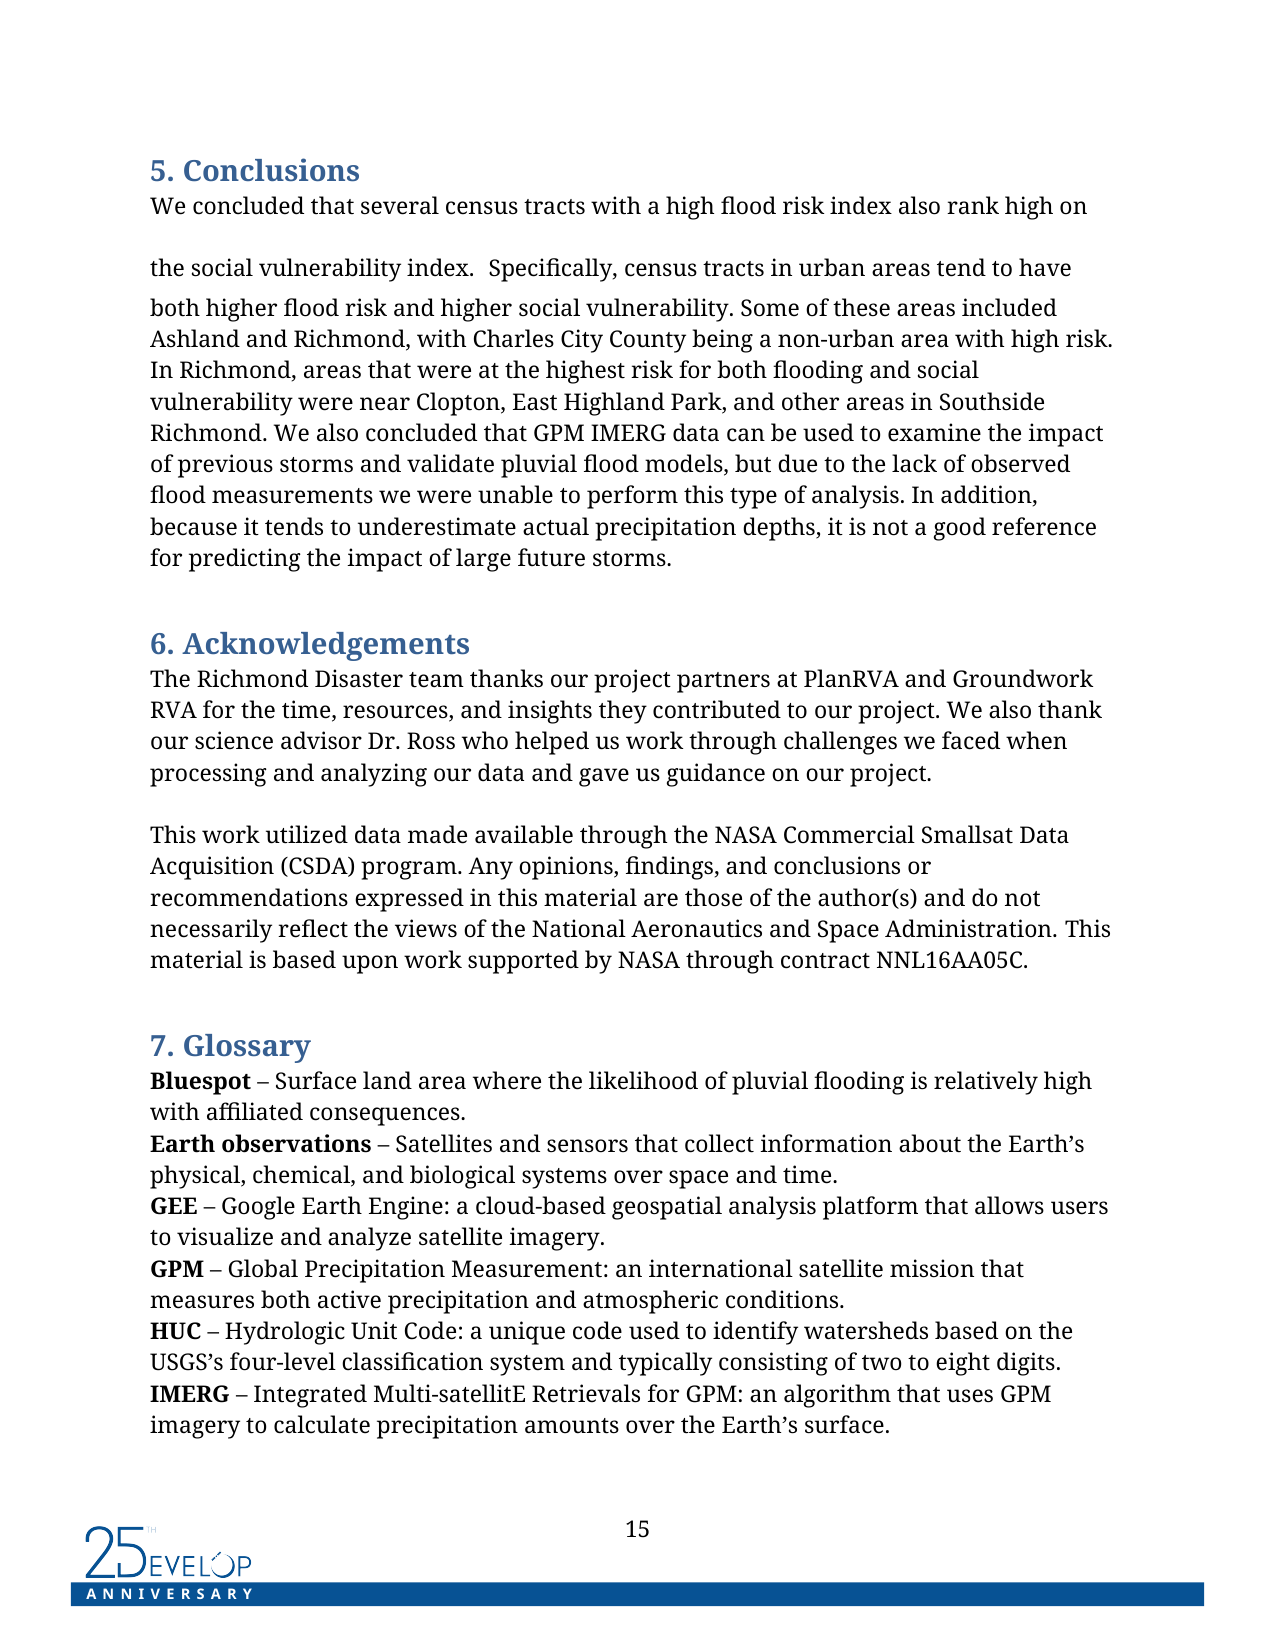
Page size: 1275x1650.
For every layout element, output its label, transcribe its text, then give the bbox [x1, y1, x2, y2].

text We concluded that several census tracts with a high flood risk index also rank high on the social vulnerability index. Specifically, census tracts in urban areas tend to have both higher flood risk and higher social vulnerability. Some of these areas included Ashland and Richmond, with Charles City County being a non-urban area with high risk. In Richmond, areas that were at the highest risk for both flooding and social vulnerability were near Clopton, East Highland Park, and other areas in Southside Richmond. We also concluded that GPM IMERG data can be used to examine the impact of previous storms and validate pluvial flood models, but due to the lack of observed flood measurements we were unable to perform this type of analysis. In addition, because it tends to underestimate actual precipitation depths, it is not a good reference for predicting the impact of large future storms. [150, 190, 1125, 573]
text HUC – Hydrologic Unit Code: a unique code used to identify watersheds based on the USGS’s four-level classification system and typically consisting of two to eight digits. [150, 1315, 1125, 1377]
subtitle 5. Conclusions [150, 150, 1125, 190]
text ​​This work utilized data made available through the NASA Commercial Smallsat Data Acquisition (CSDA) program. Any opinions, findings, and conclusions or recommendations expressed in this material are those of the author(s) and do not necessarily reflect the views of the National Aeronautics and Space Administration. This material is based upon work supported by NASA through contract NNL16AA05C. [150, 819, 1125, 975]
text Earth observations – Satellites and sensors that collect information about the Earth’s physical, chemical, and biological systems over space and time. [150, 1127, 1125, 1190]
text GPM – Global Precipitation Measurement: an international satellite mission that measures both active precipitation and atmospheric conditions. [150, 1252, 1125, 1315]
subtitle 7. Glossary [150, 1025, 1125, 1065]
text The Richmond Disaster team thanks our project partners at PlanRVA and Groundwork RVA for the time, resources, and insights they contributed to our project. We also thank our science advisor Dr. Ross who helped us work through challenges we faced when processing and analyzing our data and gave us guidance on our project. [150, 663, 1125, 788]
text Bluespot – Surface land area where the likelihood of pluvial flooding is relatively high with affiliated consequences. [150, 1065, 1125, 1127]
subtitle 6. Acknowledgements [150, 623, 1125, 663]
picture [78, 1518, 259, 1582]
text IMERG – Integrated Multi-satellitE Retrievals for GPM: an algorithm that uses GPM imagery to calculate precipitation amounts over the Earth’s surface. [150, 1377, 1125, 1440]
text GEE – Google Earth Engine: a cloud-based geospatial analysis platform that allows users to visualize and analyze satellite imagery. [150, 1190, 1125, 1252]
